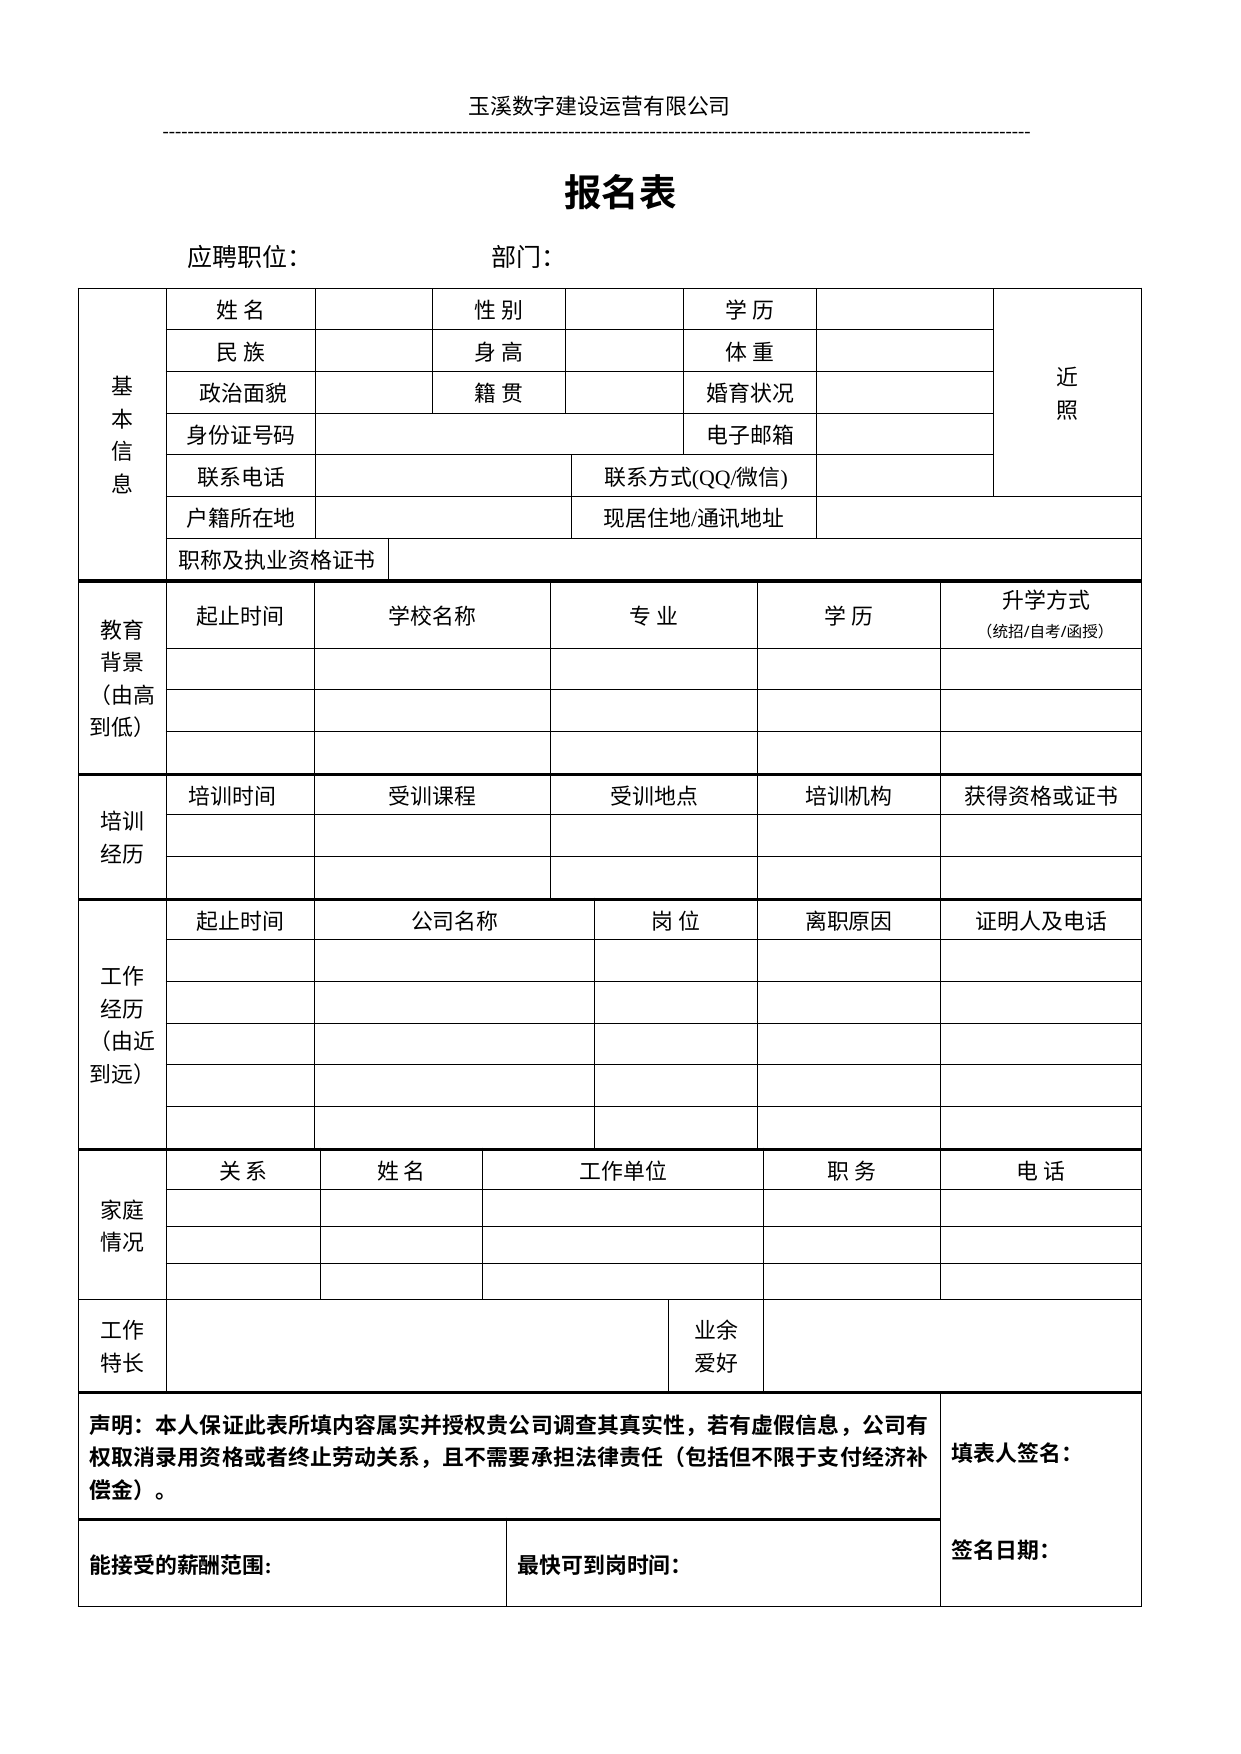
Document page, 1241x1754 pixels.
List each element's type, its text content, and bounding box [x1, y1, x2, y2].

table_cell 现居住地/通讯地址 [572, 497, 816, 538]
table_cell 业余 爱好 [669, 1300, 763, 1391]
table_cell [817, 330, 993, 371]
table_cell [758, 649, 940, 689]
table_cell [167, 857, 314, 897]
table_cell [764, 1190, 940, 1226]
table_cell 工作 经历 （由近到远） [79, 901, 166, 1147]
table_header [316, 289, 432, 329]
table_cell [941, 857, 1141, 897]
table_cell [758, 732, 940, 772]
table_cell [321, 1190, 482, 1226]
table_cell [758, 815, 940, 856]
table_cell [941, 982, 1141, 1022]
table_cell [315, 1065, 594, 1106]
table_cell 电 话 [941, 1151, 1141, 1189]
table_cell 培训机构 [758, 776, 940, 814]
table_cell 婚育状况 [684, 372, 816, 413]
table_cell 离职原因 [758, 901, 940, 939]
table_cell [758, 940, 940, 981]
text 报名表 [187, 158, 1053, 223]
table_cell 专 业 [551, 583, 757, 647]
table_cell [817, 455, 993, 496]
table_cell [316, 372, 432, 413]
table_cell [167, 1227, 320, 1262]
table_cell [167, 732, 314, 772]
table_cell [817, 414, 993, 454]
table_cell [167, 690, 314, 731]
table_cell [316, 330, 432, 371]
table_cell [758, 857, 940, 897]
table_cell [941, 1264, 1141, 1299]
table_header 姓 名 [167, 289, 315, 329]
table_cell [941, 1107, 1141, 1147]
table_cell 教育 背景 （由高到低） [79, 583, 166, 772]
table_cell 籍 贯 [433, 372, 565, 413]
table_cell 联系电话 [167, 455, 315, 496]
table_cell 政治面貌 [167, 372, 315, 413]
table_cell [316, 497, 571, 538]
table_cell [566, 372, 683, 413]
table_cell 起止时间 [167, 901, 314, 939]
table_cell [315, 1024, 594, 1064]
table_cell 受训地点 [551, 776, 757, 814]
table_header 学 历 [684, 289, 816, 329]
table_cell [758, 982, 940, 1022]
table_cell 填表人签名： 签名日期： [941, 1394, 1141, 1606]
table_cell [167, 1264, 320, 1299]
table_cell [595, 1107, 757, 1147]
table_cell [941, 690, 1141, 731]
table_cell [758, 690, 940, 731]
table_cell [483, 1227, 763, 1262]
table_cell 学校名称 [315, 583, 550, 647]
table_cell [941, 1065, 1141, 1106]
table_header 性 别 [433, 289, 565, 329]
table_cell 最快可到岗时间： [507, 1521, 940, 1606]
table_cell [315, 732, 550, 772]
table_cell [764, 1300, 1141, 1391]
table_cell [941, 815, 1141, 856]
table_cell [595, 1065, 757, 1106]
table_cell [941, 1024, 1141, 1064]
table_cell [758, 1107, 940, 1147]
table_cell [941, 1227, 1141, 1262]
table_cell [566, 330, 683, 371]
table_header 近 照 [994, 289, 1141, 496]
table_cell [764, 1227, 940, 1262]
table_cell 姓 名 [321, 1151, 482, 1189]
table_cell [551, 690, 757, 731]
table_cell [167, 1190, 320, 1226]
table_cell [315, 940, 594, 981]
table_cell [167, 1107, 314, 1147]
table_cell 联系方式(QQ/微信) [572, 455, 816, 496]
table_cell [315, 1107, 594, 1147]
table_cell 体 重 [684, 330, 816, 371]
table_cell [551, 732, 757, 772]
table_cell 民 族 [167, 330, 315, 371]
table_cell [321, 1264, 482, 1299]
table_cell [483, 1264, 763, 1299]
table_cell [595, 1024, 757, 1064]
table_cell [167, 1300, 668, 1391]
table_cell [941, 940, 1141, 981]
table_cell [167, 815, 314, 856]
table_cell [315, 815, 550, 856]
table_cell [167, 649, 314, 689]
table_cell [483, 1190, 763, 1226]
table_cell [595, 940, 757, 981]
table_cell [551, 857, 757, 897]
table_cell 受训课程 [315, 776, 550, 814]
table_cell [316, 414, 683, 454]
table_cell 工作单位 [483, 1151, 763, 1189]
table_cell 关 系 [167, 1151, 320, 1189]
table_cell [941, 1190, 1141, 1226]
table_cell [764, 1264, 940, 1299]
table_cell 证明人及电话 [941, 901, 1141, 939]
table_header [566, 289, 683, 329]
table_cell 能接受的薪酬范围: [79, 1521, 506, 1606]
table_cell [941, 649, 1141, 689]
table_cell 声明：本人保证此表所填内容属实并授权贵公司调查其真实性，若有虚假信息，公司有权取消录用资格或者终止劳动关系，且不需要承担法律责任（包括但不限于支付经济补偿金）。 [79, 1394, 940, 1518]
table_cell [551, 815, 757, 856]
table_cell 身份证号码 [167, 414, 315, 454]
table_cell [167, 940, 314, 981]
table_cell 学 历 [758, 583, 940, 647]
table_cell 家庭 情况 [79, 1151, 166, 1299]
table_cell 身 高 [433, 330, 565, 371]
table_cell 培训 经历 [79, 776, 166, 897]
table_cell [315, 649, 550, 689]
table_cell 电子邮箱 [684, 414, 816, 454]
table_cell [315, 690, 550, 731]
table_cell 培训时间 [167, 776, 314, 814]
table_cell [551, 649, 757, 689]
table_cell [817, 372, 993, 413]
table_header [817, 289, 993, 329]
text 应聘职位： 部门： [187, 223, 1117, 288]
table_cell 职称及执业资格证书 [167, 539, 388, 579]
table_cell 岗 位 [595, 901, 757, 939]
table_cell [817, 497, 1141, 538]
table_cell [167, 982, 314, 1022]
table_cell [941, 732, 1141, 772]
table_cell [758, 1065, 940, 1106]
table_cell [316, 455, 571, 496]
table_cell [315, 982, 594, 1022]
table_cell [321, 1227, 482, 1262]
table_cell 升学方式 （统招/自考/函授） [941, 583, 1141, 647]
table_cell [758, 1024, 940, 1064]
table_cell 户籍所在地 [167, 497, 315, 538]
table_cell [595, 982, 757, 1022]
table_cell [167, 1024, 314, 1064]
table_header 基 本 信 息 [79, 289, 166, 579]
table_cell [167, 1065, 314, 1106]
table_cell 工作 特长 [79, 1300, 166, 1391]
table_cell 职 务 [764, 1151, 940, 1189]
table_cell [315, 857, 550, 897]
table_cell 获得资格或证书 [941, 776, 1141, 814]
table_cell 公司名称 [315, 901, 594, 939]
table_cell 起止时间 [167, 583, 314, 647]
table_cell [389, 539, 1141, 579]
